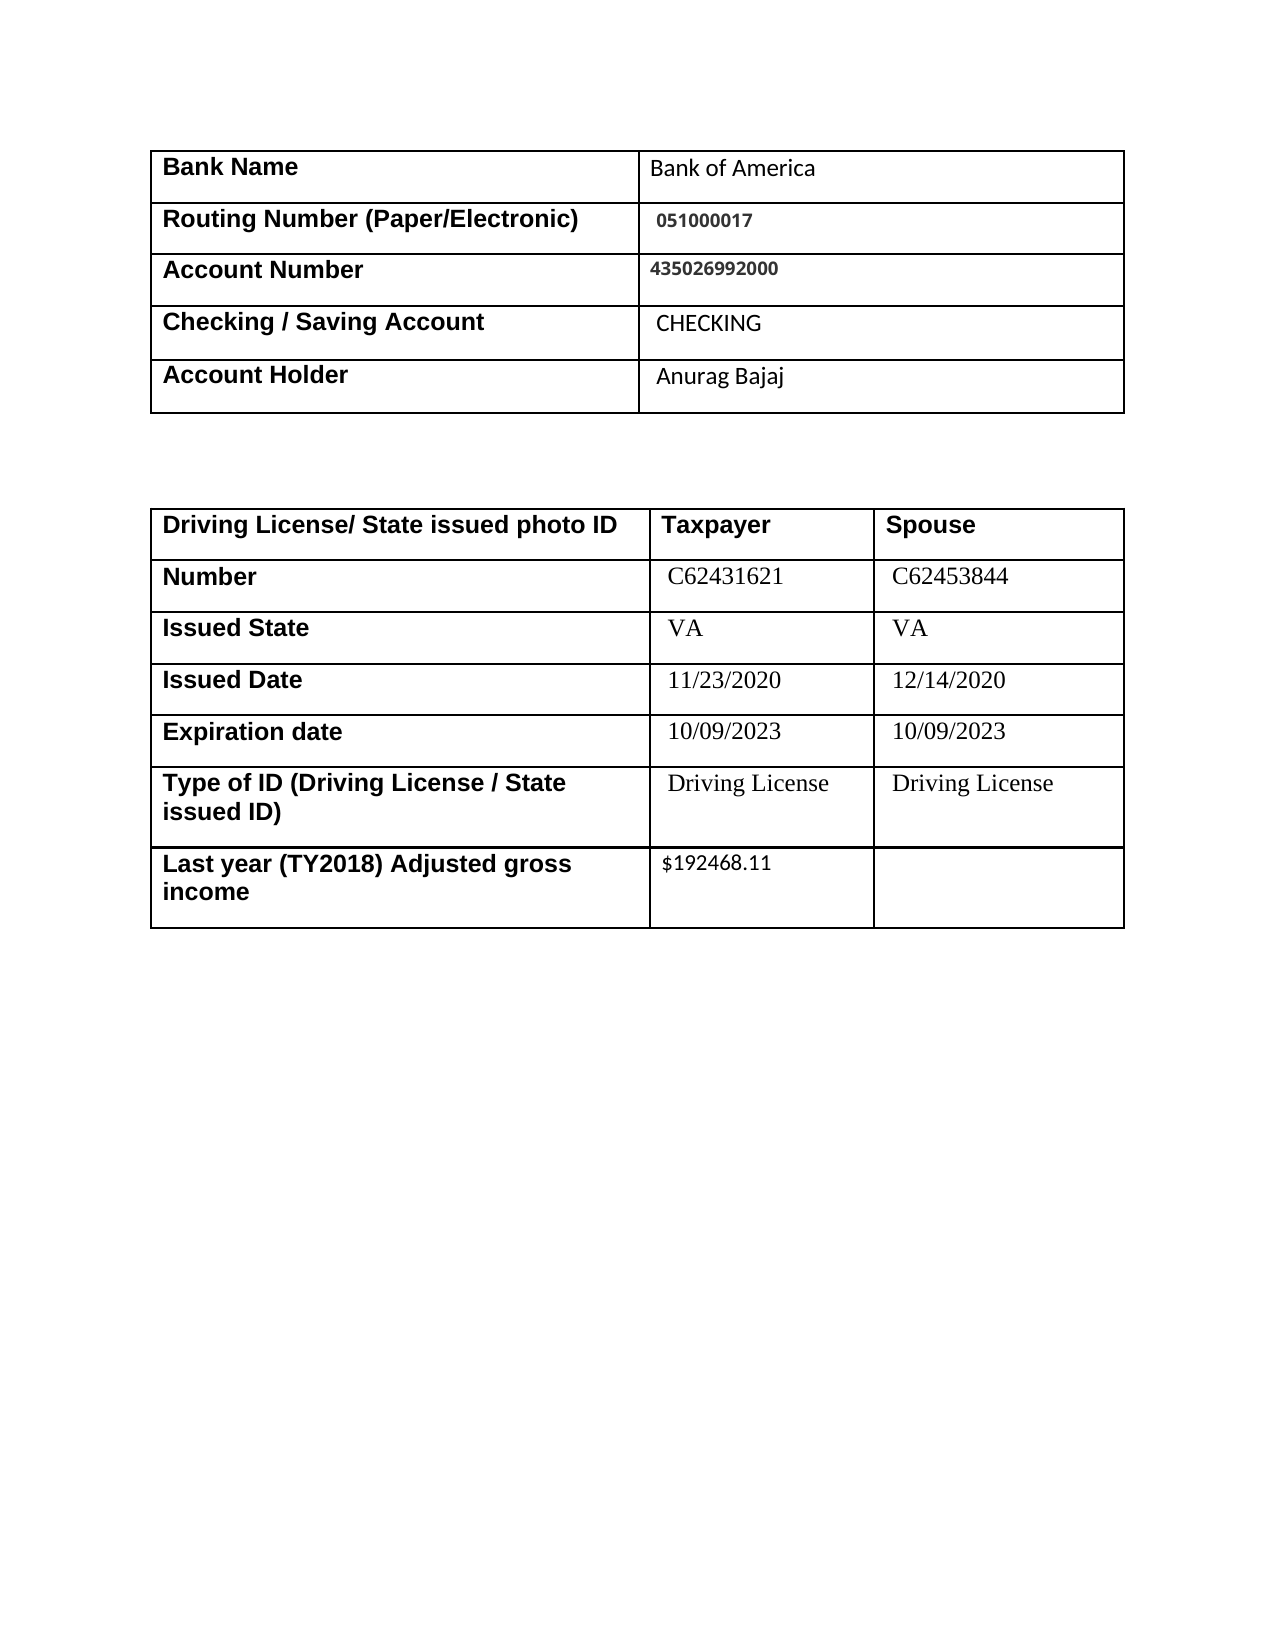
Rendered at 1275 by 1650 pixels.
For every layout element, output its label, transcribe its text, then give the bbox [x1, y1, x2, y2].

table_cell Issued Date [152, 665, 649, 714]
table_cell Driving License [651, 768, 873, 846]
table_cell Account Number [152, 255, 638, 305]
table_cell 051000017 [640, 204, 1123, 253]
table_header Bank of America [640, 152, 1123, 202]
table_cell VA [875, 613, 1123, 663]
table_header Spouse [875, 510, 1123, 559]
table_cell Expiration date [152, 716, 649, 766]
table_cell 435026992000 [640, 255, 1123, 305]
table_cell 11/23/2020 [651, 665, 873, 714]
table_cell 10/09/2023 [651, 716, 873, 766]
table_cell Driving License [875, 768, 1123, 846]
table_cell Account Holder [152, 361, 638, 412]
table_cell $192468.11 [651, 849, 873, 927]
table_cell VA [651, 613, 873, 663]
table_header Taxpayer [651, 510, 873, 559]
table_cell [875, 849, 1123, 927]
table_cell Last year (TY2018) Adjusted gross income [152, 849, 649, 927]
table_cell Number [152, 561, 649, 611]
table_cell 10/09/2023 [875, 716, 1123, 766]
table_cell C62431621 [651, 561, 873, 611]
table_cell CHECKING [640, 307, 1123, 358]
table_cell Anurag Bajaj [640, 361, 1123, 412]
table_header Bank Name [152, 152, 638, 202]
table_cell Issued State [152, 613, 649, 663]
table_cell Checking / Saving Account [152, 307, 638, 358]
table_header Driving License/ State issued photo ID [152, 510, 649, 559]
table_cell C62453844 [875, 561, 1123, 611]
table_cell Routing Number (Paper/Electronic) [152, 204, 638, 253]
table_cell Type of ID (Driving License / State issued ID) [152, 768, 649, 846]
table_cell 12/14/2020 [875, 665, 1123, 714]
